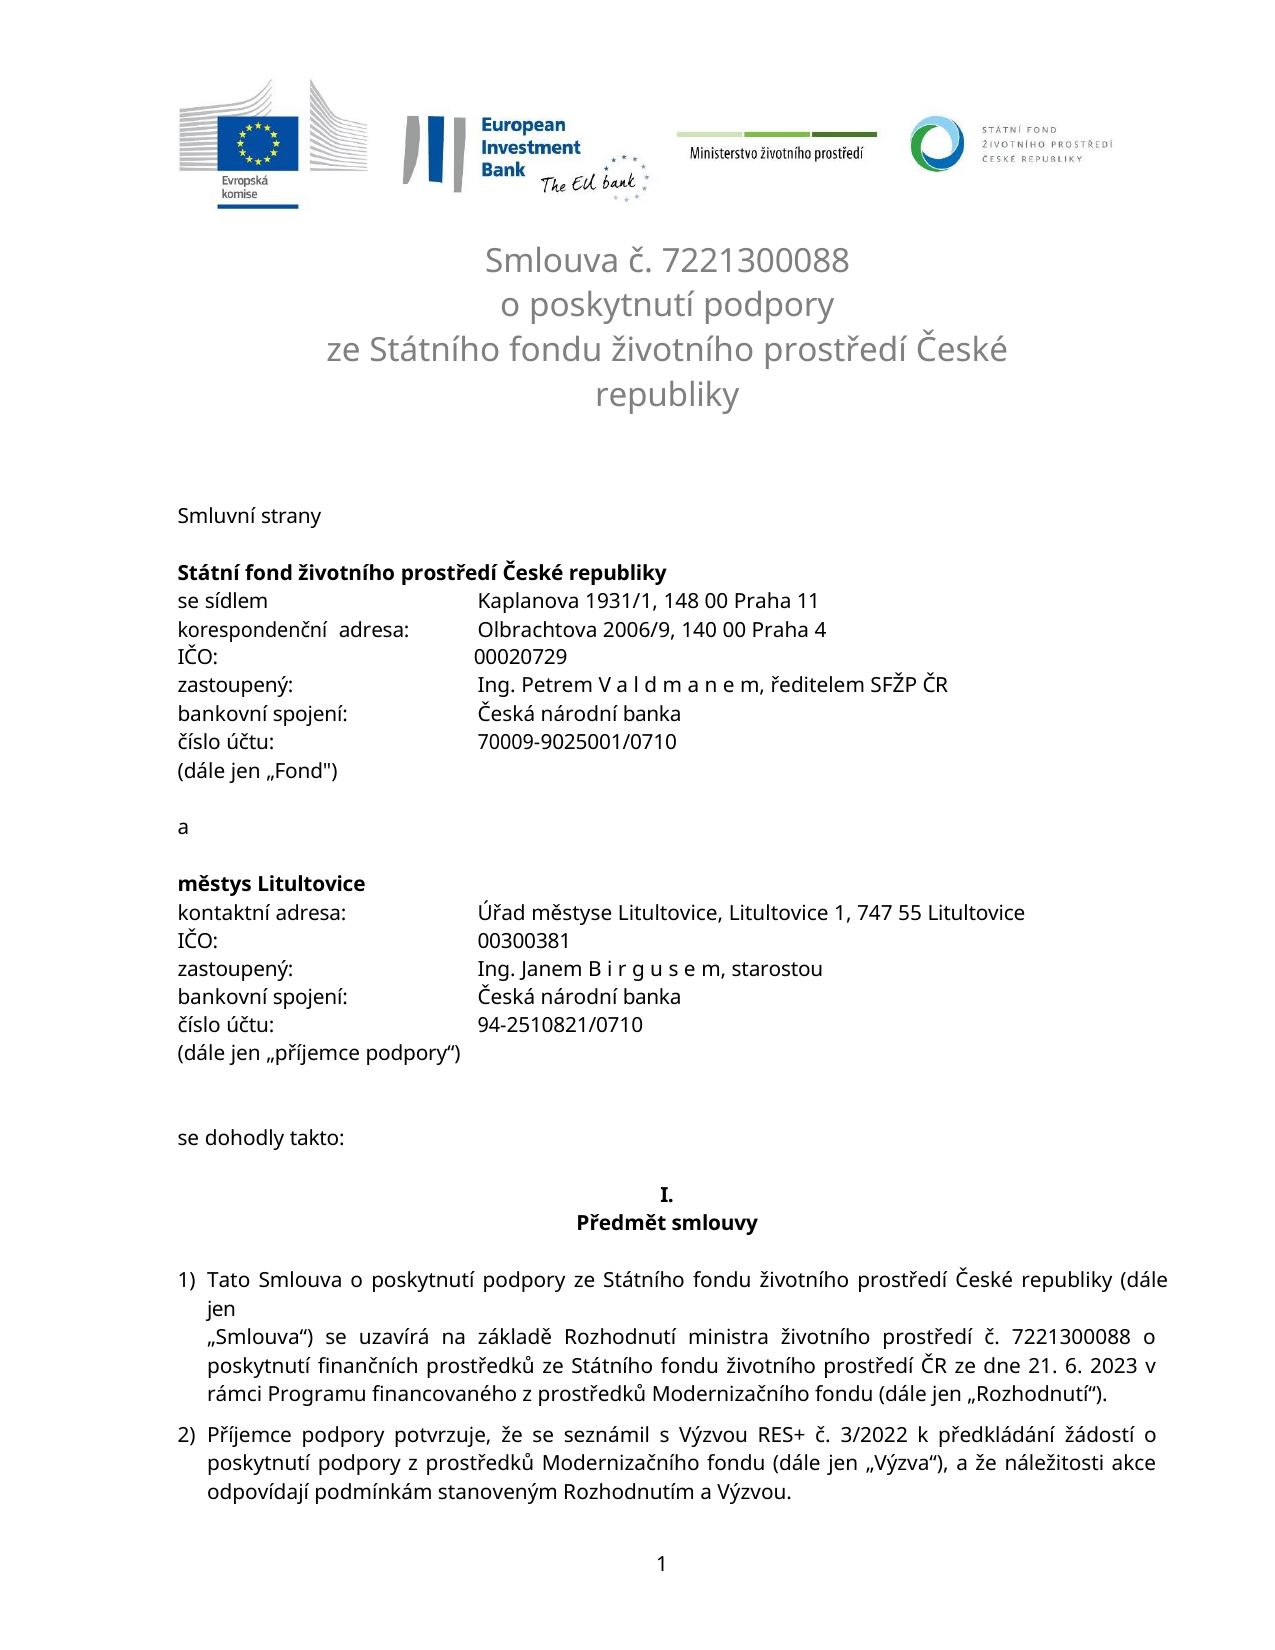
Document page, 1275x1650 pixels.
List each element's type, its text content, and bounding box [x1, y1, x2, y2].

picture [177, 73, 1115, 213]
text se dohodly takto: [177, 1123, 1169, 1152]
text (dále jen „Fond") [177, 756, 1169, 784]
text IČO: 00020729 [177, 643, 1169, 670]
text ze Státního fondu životního prostředí České republiky [276, 325, 1058, 416]
text se sídlem Kaplanova 1931/1, 148 00 Praha 11 [177, 587, 1169, 615]
text bankovní spojení: Česká národní banka [177, 699, 1169, 727]
text a [177, 812, 1169, 841]
text Smluvní strany [177, 501, 1169, 529]
text (dále jen „příjemce podpory“) [177, 1038, 1169, 1067]
text „Smlouva“) se uzavírá na základě Rozhodnutí ministra životního prostředí č. 7221300088 o poskytnutí finančních prostředků ze Státního fondu životního prostředí ČR ze dne 21. 6. 2023 v rámci Programu financovaného z prostředků Modernizačního fondu (dále jen „Rozhodnutí“). [207, 1322, 1157, 1408]
text korespondenční adresa: Olbrachtova 2006/9, 140 00 Praha 4 [177, 615, 1169, 643]
list Příjemce podpory potvrzuje, že se seznámil s Výzvou RES+ č. 3/2022 k předkládání žádostí o poskytnutí podpory z prostředků Modernizačního fondu (dále jen „Výzva“), a že náležitosti akce odpovídají podmínkám stanoveným Rozhodnutím a Výzvou. [177, 1420, 1157, 1505]
text zastoupený: Ing. Petrem V a l d m a n e m, ředitelem SFŽP ČR [177, 670, 1169, 699]
text zastoupený: Ing. Janem B i r g u s e m, starostou [177, 955, 1169, 982]
subtitle městys Litultovice [177, 869, 1169, 898]
text Smlouva č. 7221300088 [406, 237, 929, 281]
subtitle I. [406, 1180, 929, 1208]
list Tato Smlouva o poskytnutí podpory ze Státního fondu životního prostředí České republiky (dále jen [177, 1265, 1169, 1322]
text bankovní spojení: Česká národní banka [177, 982, 1169, 1010]
text IČO: 00300381 [177, 926, 1169, 955]
subtitle Předmět smlouvy [276, 1208, 1058, 1237]
text o poskytnutí podpory [276, 281, 1059, 325]
text číslo účtu: 70009-9025001/0710 [177, 727, 1169, 756]
subtitle Státní fond životního prostředí České republiky [177, 558, 1169, 586]
text kontaktní adresa: Úřad městyse Litultovice, Litultovice 1, 747 55 Litultovice [177, 898, 1169, 926]
text číslo účtu: 94-2510821/0710 [177, 1010, 1169, 1038]
